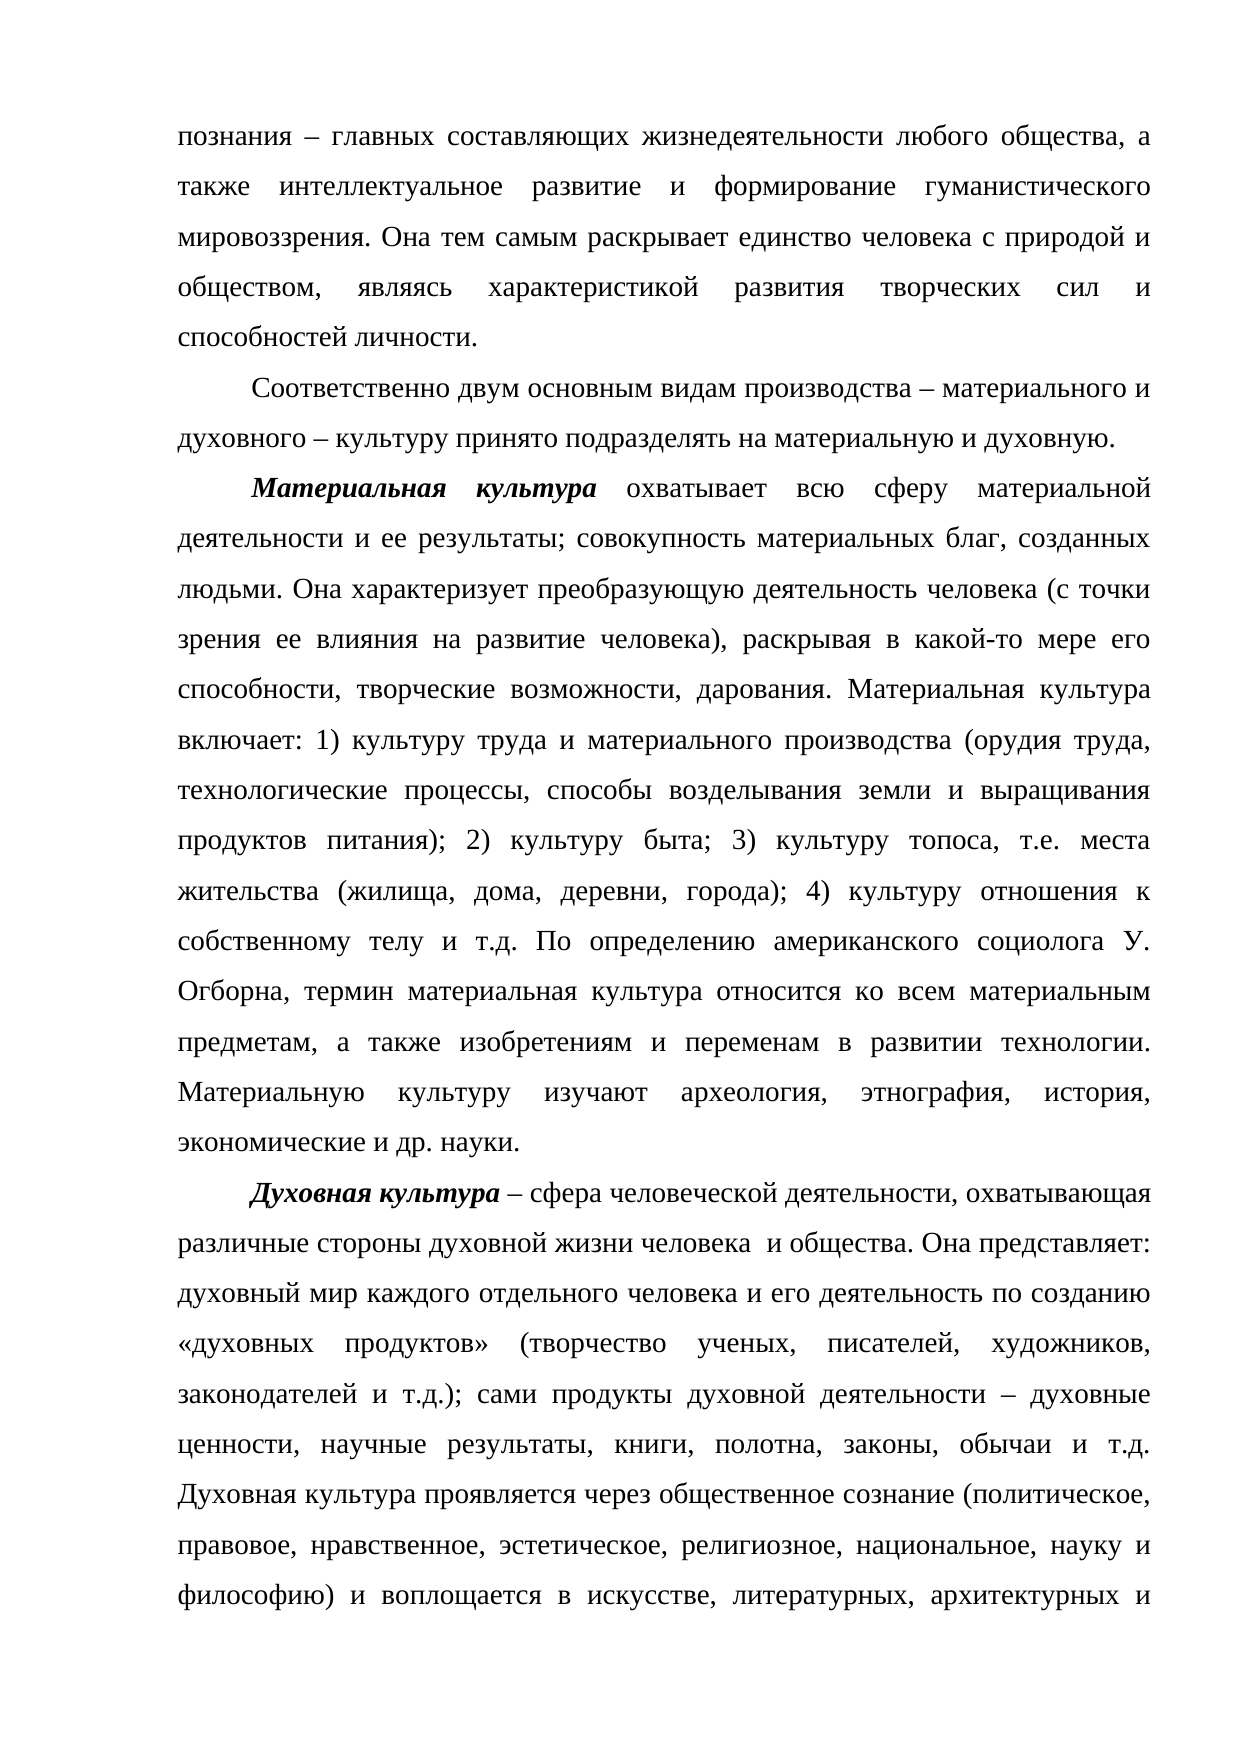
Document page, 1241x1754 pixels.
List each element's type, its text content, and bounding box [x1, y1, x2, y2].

text Соответственно двум основным видам производства – материального и духовного – культуру принято подразделять на материальную и духовную. [177, 370, 1152, 453]
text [177, 118, 1152, 353]
text Материальная культура охватывает всю сферу материальной деятельности и ее результаты; совокупность материальных благ, созданных людьми. Она характеризует преобразующую деятельность человека (с точки зрения ее влияния на развитие человека), раскрывая в какой-то мере его способности, творческие возможности, дарования. Материальная культура включает: 1) культуру труда и материального производства (орудия труда, технологические процессы, способы возделывания земли и выращивания продуктов питания); 2) культуру быта; 3) культуру топоса, т.е. места жительства (жилища, дома, деревни, города); 4) культуру отношения к собственному телу и т.д. По определению американского социолога У. Огборна, термин материальная культура относится ко всем материальным предметам, а также изобретениям и переменам в развитии технологии. Материальную культуру изучают археология, этнография, история, экономические и др. науки. [177, 470, 1152, 1158]
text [177, 1175, 1152, 1611]
